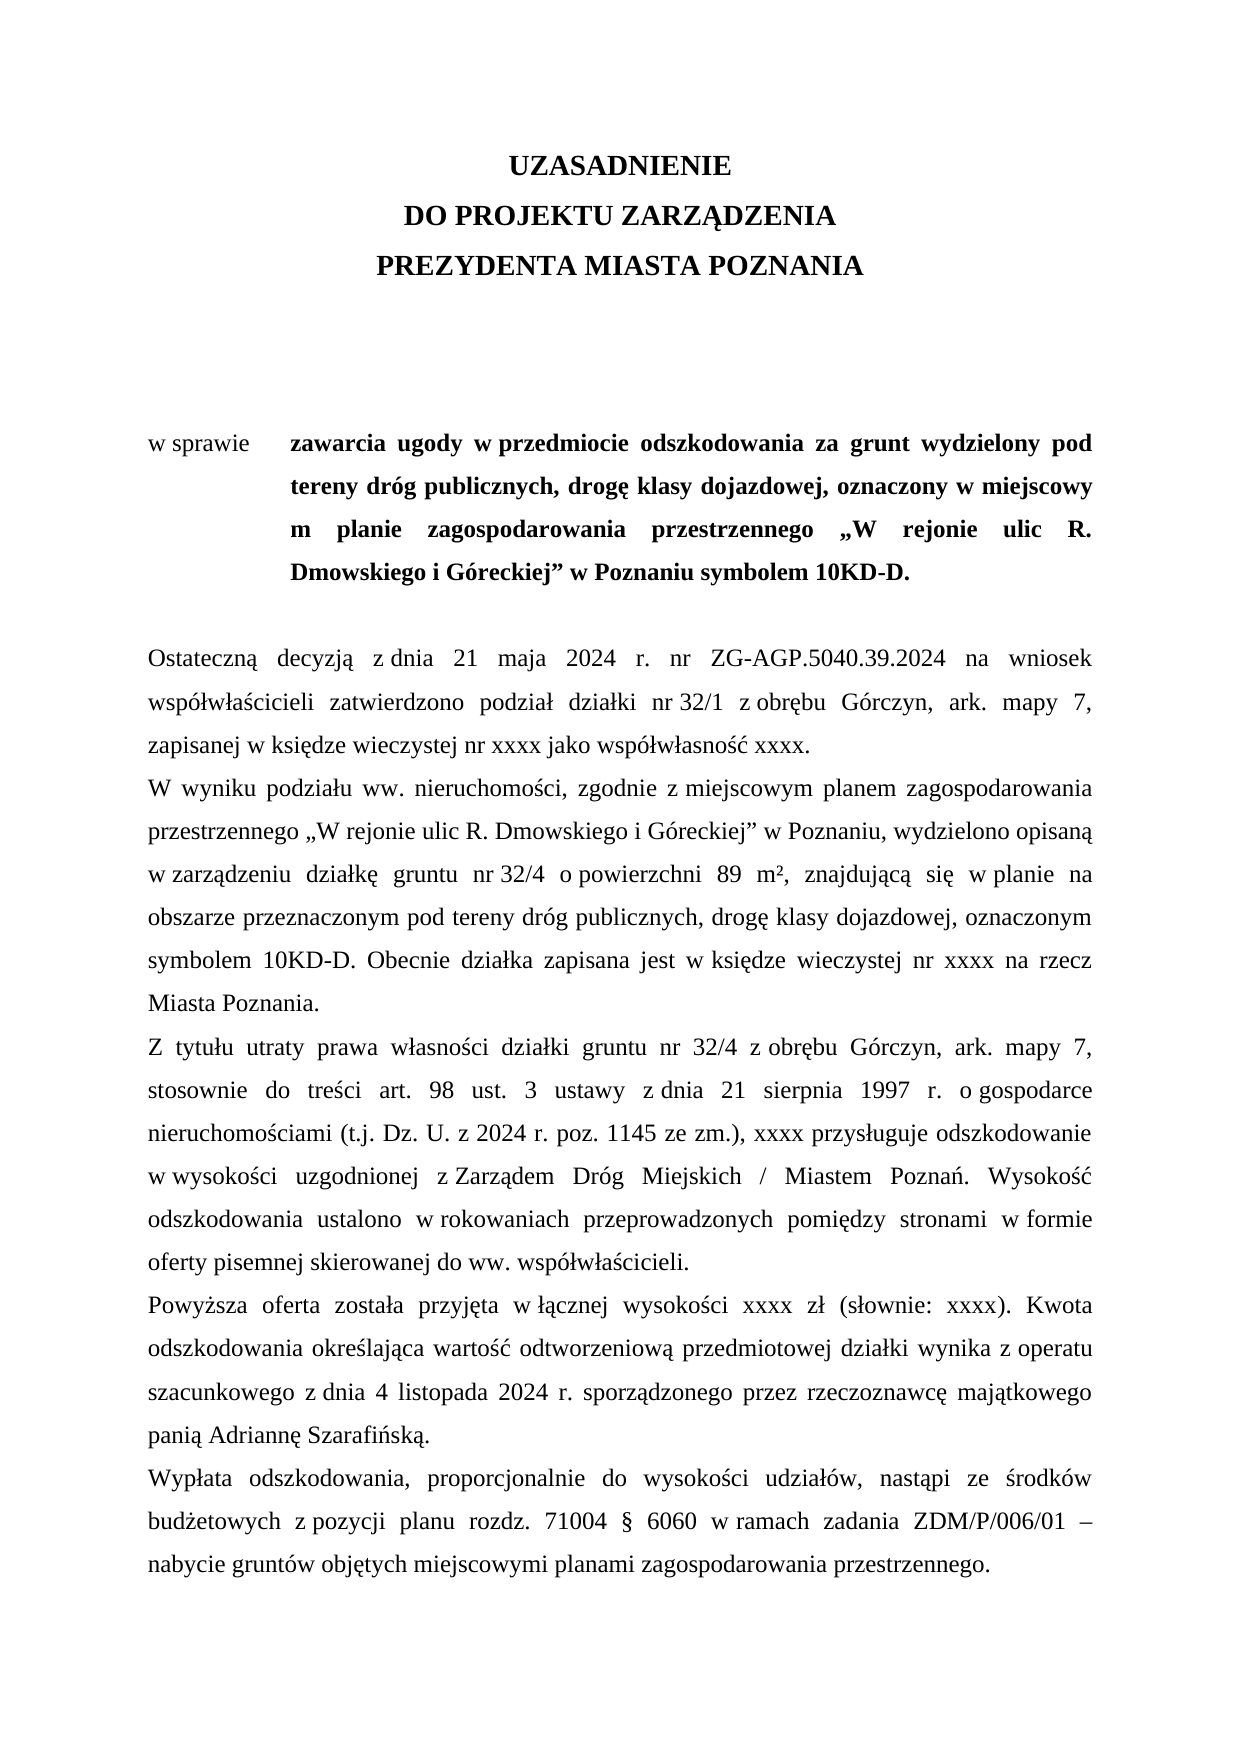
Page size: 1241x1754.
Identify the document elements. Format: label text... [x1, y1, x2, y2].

table_header w sprawie [136, 428, 279, 600]
table_header zawarcia ugody w przedmiocie odszkodowania za grunt wydzielony pod tereny dróg publicznych, drogę klasy dojazdowej, oznaczony w miejscowym planie zagospodarowania przestrzennego „W rejonie ulic R. Dmowskiego i Góreckiej” w Poznaniu symbolem 10KD-D. [279, 428, 1104, 600]
text W wyniku podziału ww. nieruchomości, zgodnie z miejscowym planem zagospodarowania przestrzennego „W rejonie ulic R. Dmowskiego i Góreckiej” w Poznaniu, wydzielono opisaną w zarządzeniu działkę gruntu nr 32/4 o powierzchni 89 m², znajdującą się w planie na obszarze przeznaczonym pod tereny dróg publicznych, drogę klasy dojazdowej, oznaczonym symbolem 10KD-D. Obecnie działka zapisana jest w księdze wieczystej nr xxxx na rzecz Miasta Poznania. [148, 773, 1093, 1017]
text Z tytułu utraty prawa własności działki gruntu nr 32/4 z obrębu Górczyn, ark. mapy 7, stosownie do treści art. 98 ust. 3 ustawy z dnia 21 sierpnia 1997 r. o gospodarce nieruchomościami (t.j. Dz. U. z 2024 r. poz. 1145 ze zm.), xxxx przysługuje odszkodowanie w wysokości uzgodnionej z Zarządem Dróg Miejskich / Miastem Poznań. Wysokość odszkodowania ustalono w rokowaniach przeprowadzonych pomiędzy stronami w formie oferty pisemnej skierowanej do ww. współwłaścicieli. [148, 1032, 1093, 1276]
text Wypłata odszkodowania, proporcjonalnie do wysokości udziałów, nastąpi ze środków budżetowych z pozycji planu rozdz. 71004 § 6060 w ramach zadania ZDM/P/006/01 – nabycie gruntów objętych miejscowymi planami zagospodarowania przestrzennego. [148, 1463, 1093, 1578]
subtitle PREZYDENTA MIASTA POZNANIA [148, 248, 1093, 282]
subtitle UZASADNIENIE [148, 148, 1093, 181]
text Ostateczną decyzją z dnia 21 maja 2024 r. nr ZG-AGP.5040.39.2024 na wniosek współwłaścicieli zatwierdzono podział działki nr 32/1 z obrębu Górczyn, ark. mapy 7, zapisanej w księdze wieczystej nr xxxx jako współwłasność xxxx. [148, 643, 1093, 758]
subtitle DO PROJEKTU ZARZĄDZENIA [148, 198, 1093, 231]
text Powyższa oferta została przyjęta w łącznej wysokości xxxx zł (słownie: xxxx). Kwota odszkodowania określająca wartość odtworzeniową przedmiotowej działki wynika z operatu szacunkowego z dnia 4 listopada 2024 r. sporządzonego przez rzeczoznawcę majątkowego panią Adriannę Szarafińską. [148, 1290, 1093, 1448]
